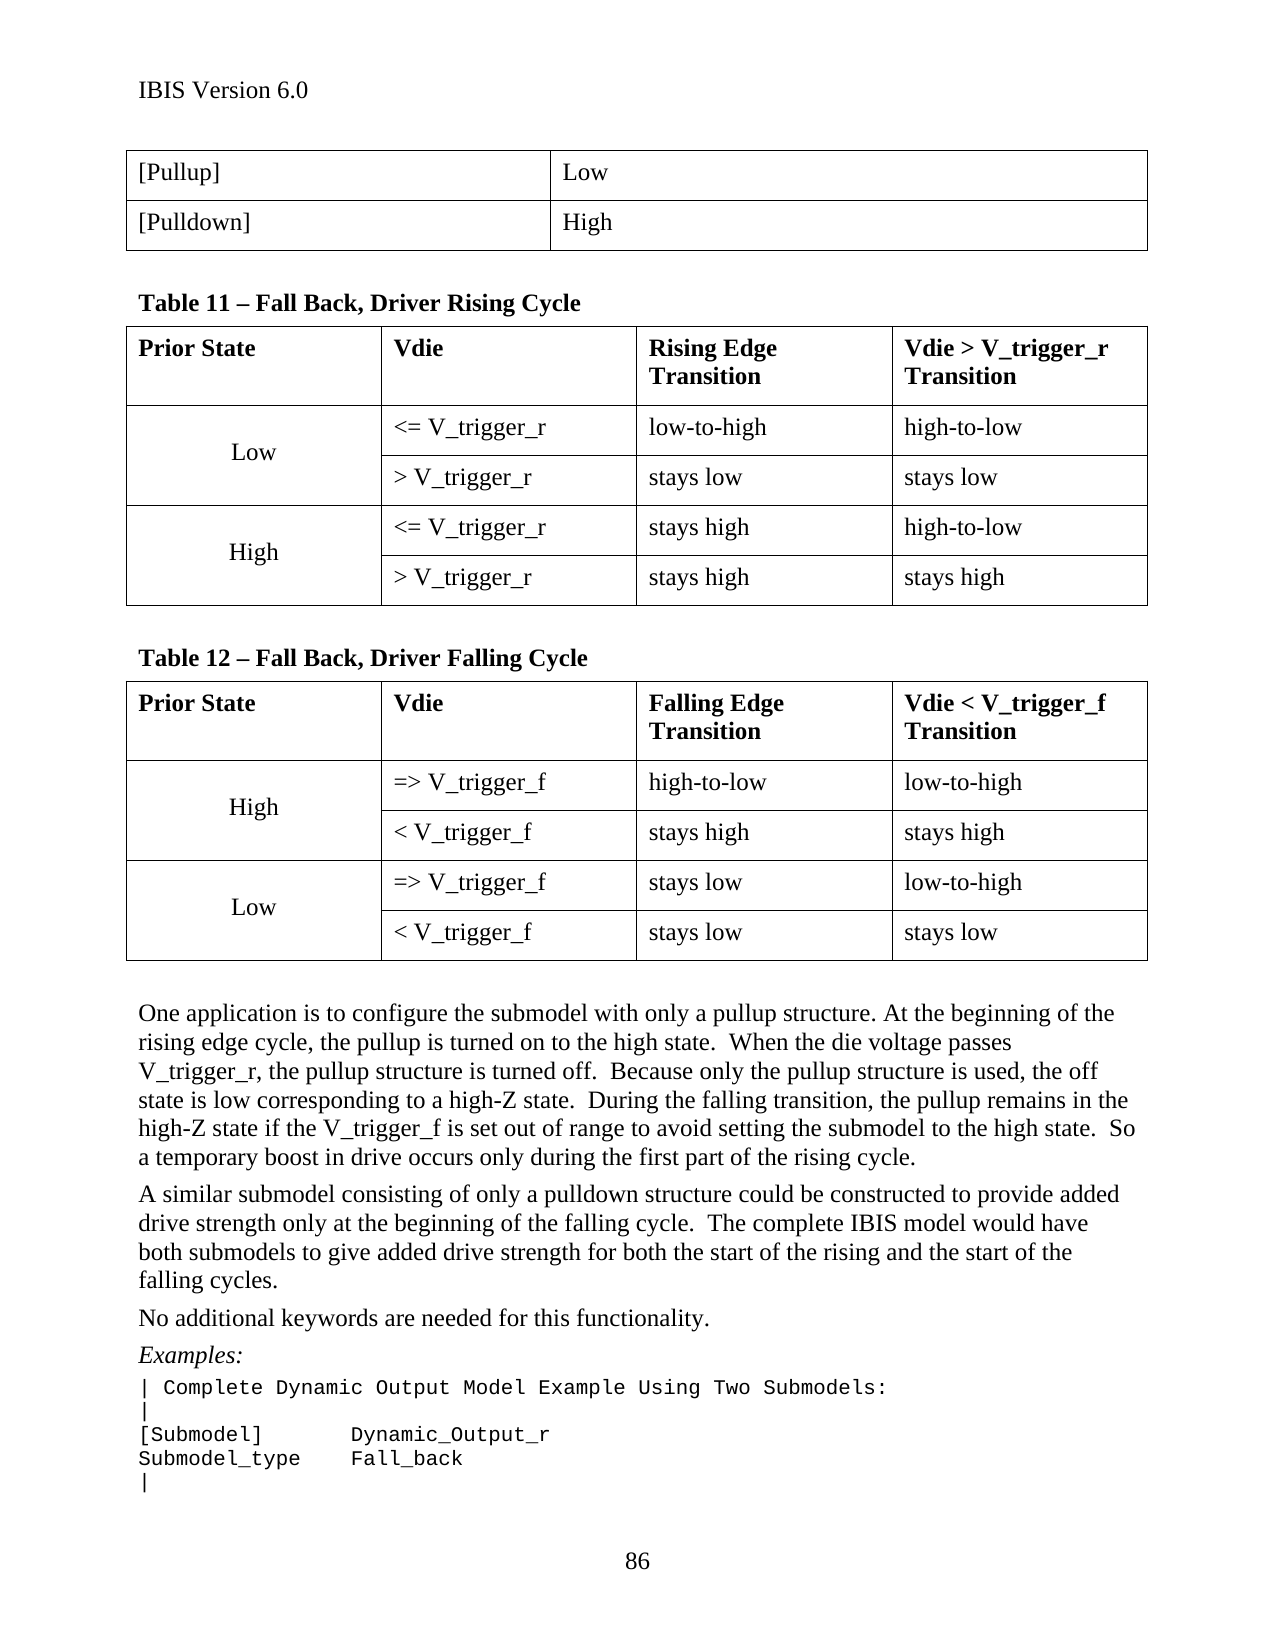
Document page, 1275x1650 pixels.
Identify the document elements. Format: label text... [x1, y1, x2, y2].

text | [138, 1401, 1137, 1424]
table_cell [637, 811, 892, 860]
text Table – Fall Back, Driver Falling Cycle [138, 643, 1137, 672]
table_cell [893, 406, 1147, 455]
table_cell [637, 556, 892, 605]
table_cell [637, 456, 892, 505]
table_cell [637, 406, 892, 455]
text A similar submodel consisting of only a pulldown structure could be constructed to provide added drive strength only at the beginning of the falling cycle. The complete IBIS model would have both submodels to give added drive strength for both the start of the rising and the start of the falling cycles. [138, 1179, 1137, 1294]
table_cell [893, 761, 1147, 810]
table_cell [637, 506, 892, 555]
text One application is to configure the submodel with only a pullup structure. At the beginning of the rising edge cycle, the pullup is turned on to the high state. When the die voltage passes V_trigger_r, the pullup structure is turned off. Because only the pullup structure is used, the off state is low corresponding to a high-Z state. During the falling transition, the pullup remains in the high-Z state if the V_trigger_f is set out of range to avoid setting the submodel to the high state. So a temporary boost in drive occurs only during the first part of the rising cycle. [138, 998, 1137, 1171]
text No additional keywords are needed for this functionality. [138, 1303, 1137, 1331]
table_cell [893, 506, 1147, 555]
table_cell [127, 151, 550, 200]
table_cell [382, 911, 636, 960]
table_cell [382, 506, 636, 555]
text Examples: [138, 1340, 1137, 1368]
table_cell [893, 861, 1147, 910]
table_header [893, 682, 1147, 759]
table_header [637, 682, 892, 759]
text | [138, 1471, 1137, 1495]
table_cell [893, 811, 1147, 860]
text | Complete Dynamic Output Model Example Using Two Submodels: [138, 1377, 1137, 1401]
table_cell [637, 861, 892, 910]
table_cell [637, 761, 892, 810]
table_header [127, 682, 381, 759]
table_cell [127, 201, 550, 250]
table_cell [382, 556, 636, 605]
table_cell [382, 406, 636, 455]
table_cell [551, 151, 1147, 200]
text [Submodel] Dynamic_Output_r [138, 1424, 1137, 1448]
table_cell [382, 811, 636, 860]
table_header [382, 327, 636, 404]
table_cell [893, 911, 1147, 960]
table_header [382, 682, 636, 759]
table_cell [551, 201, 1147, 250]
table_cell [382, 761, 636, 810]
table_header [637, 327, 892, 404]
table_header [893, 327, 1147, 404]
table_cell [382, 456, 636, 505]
text Submodel_type Fall_back [138, 1448, 1137, 1471]
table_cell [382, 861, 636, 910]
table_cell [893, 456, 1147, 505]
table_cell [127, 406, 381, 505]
text Table – Fall Back, Driver Rising Cycle [138, 288, 1137, 317]
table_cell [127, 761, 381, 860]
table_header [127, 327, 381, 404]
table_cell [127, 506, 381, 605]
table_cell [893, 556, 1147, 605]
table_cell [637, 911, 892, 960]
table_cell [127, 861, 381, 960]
